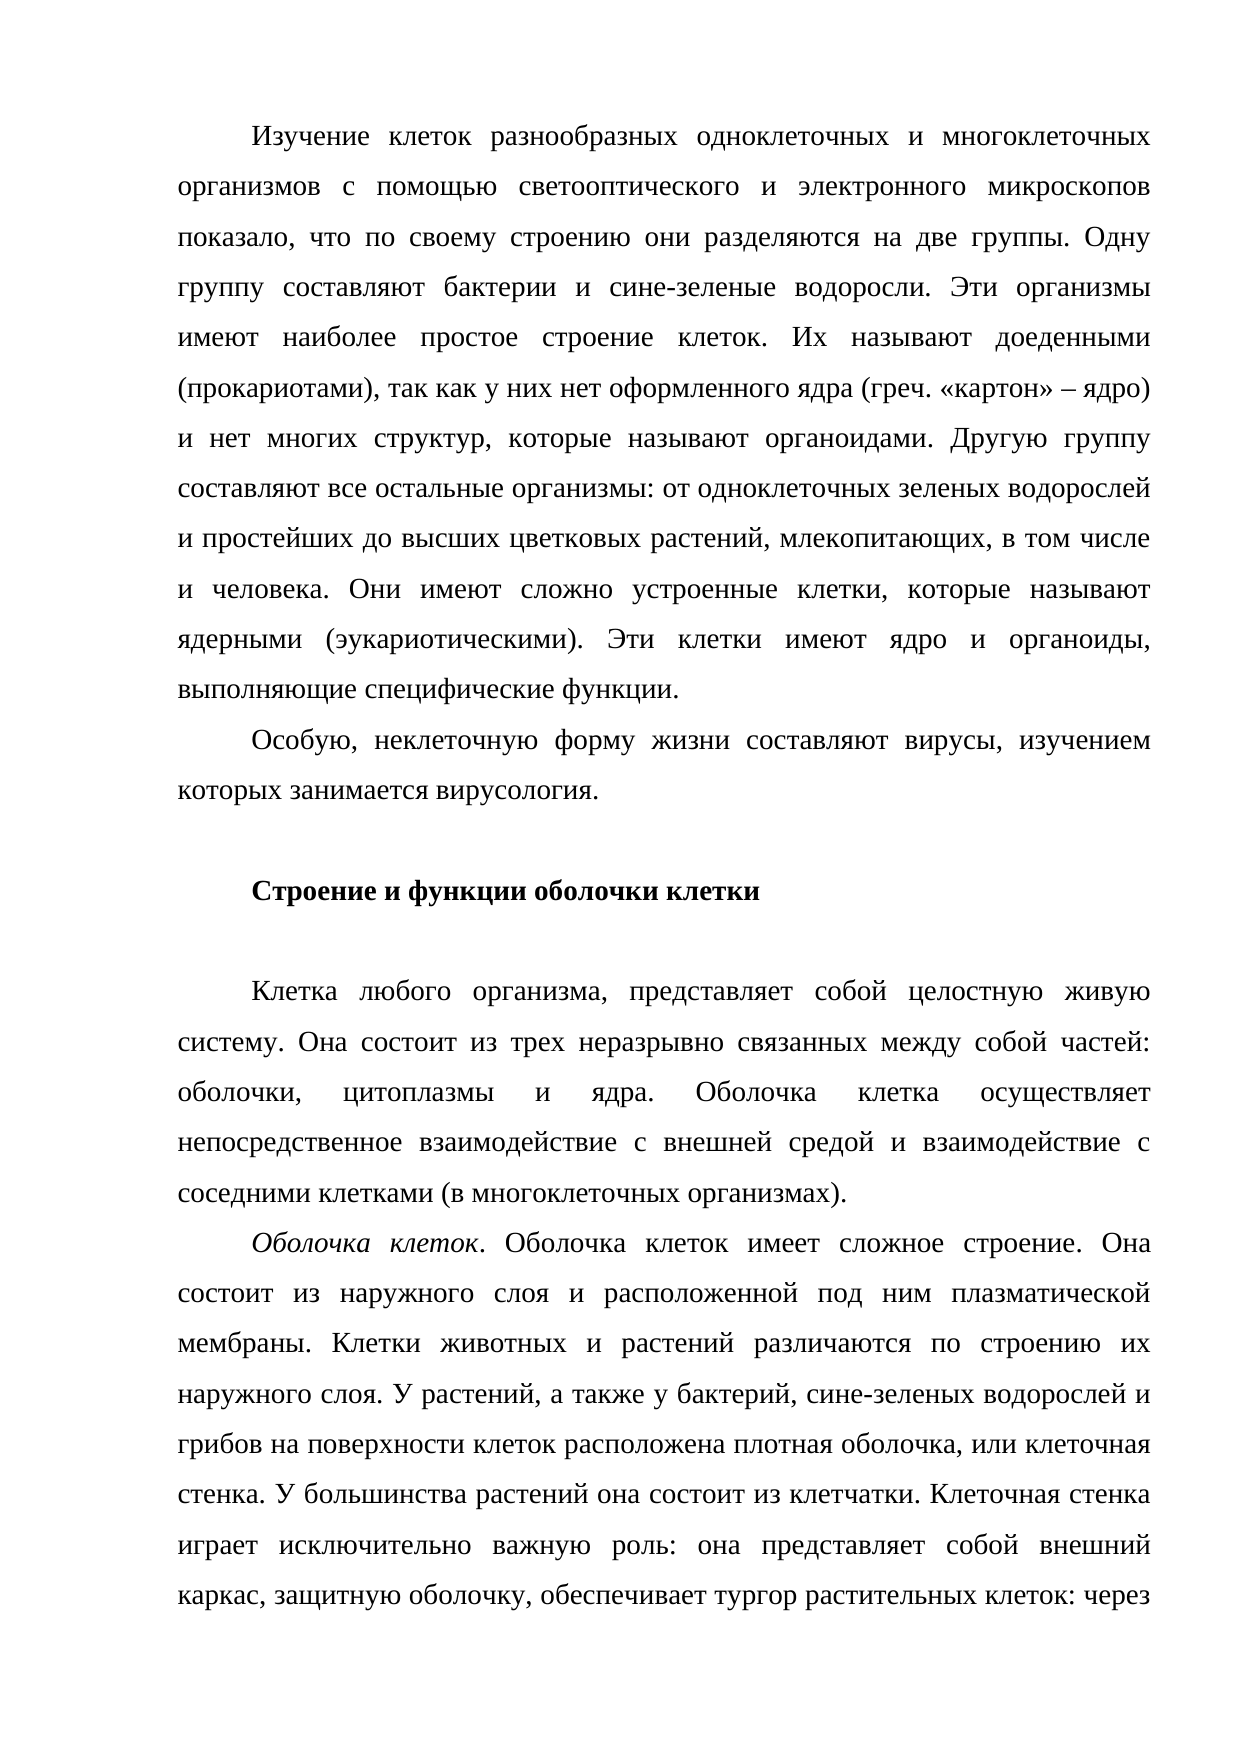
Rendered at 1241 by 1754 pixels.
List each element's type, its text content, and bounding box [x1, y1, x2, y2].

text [177, 1225, 1152, 1611]
text Изучение клеток разнообразных одноклеточных и многоклеточных организмов с помощью светооптического и электронного микроскопов показало, что по своему строению они разделяются на две группы. Одну группу составляют бактерии и сине-зеленые водоросли. Эти организмы имеют наиболее простое строение клеток. Их называют доеденными (прокариотами), так как у них нет оформленного ядра (греч. «картон» – ядро) и нет многих структур, которые называют органоидами. Другую группу составляют все остальные организмы: от одноклеточных зеленых водорослей и простейших до высших цветковых растений, млекопитающих, в том числе и человека. Они имеют сложно устроенные клетки, которые называют ядерными (эукариотическими). Эти клетки имеют ядро и органоиды, выполняющие специфические функции. [177, 118, 1152, 705]
text Клетка любого организма, представляет собой целостную живую систему. Она состоит из трех неразрывно связанных между собой частей: оболочки, цитоплазмы и ядра. Оболочка клетка осуществляет непосредственное взаимодействие с внешней средой и взаимодействие с соседними клетками (в многоклеточных организмах). [177, 973, 1152, 1208]
text Особую, неклеточную форму жизни составляют вирусы, изучением которых занимается вирусология. [177, 722, 1152, 806]
text Строение и функции оболочки клетки [177, 873, 1152, 906]
